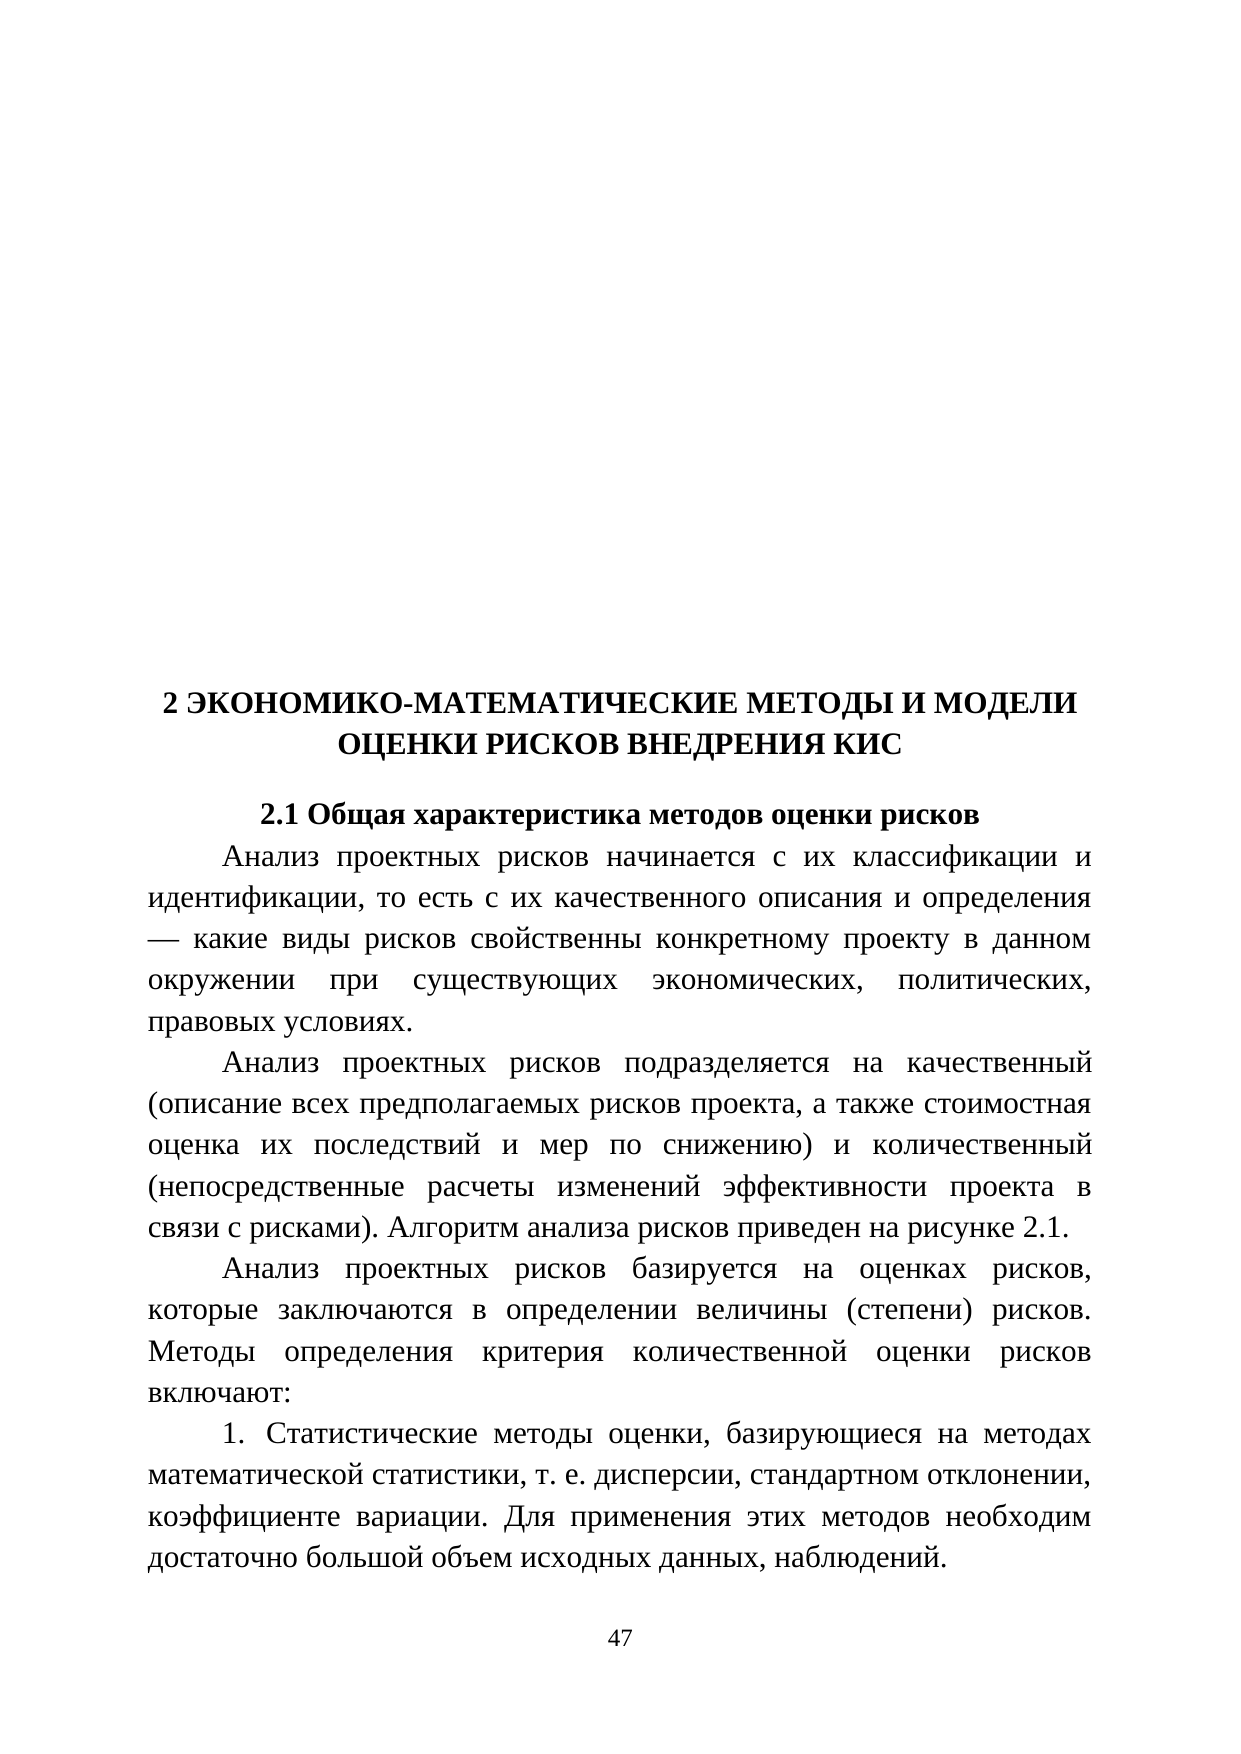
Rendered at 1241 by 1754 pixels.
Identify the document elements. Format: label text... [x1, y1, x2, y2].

list Статистические методы оценки, базирующиеся на методах математической статистики, т. е. дисперсии, стандартном отклонении, коэффициенте вариации. Для применения этих методов необходим достаточно большой объем исходных данных, наблюдений. [148, 1414, 1092, 1574]
text 2 ЭКОНОМИКО-МАТЕМАТИЧЕСКИЕ МЕТОДЫ И МОДЕЛИ [148, 684, 1092, 720]
text Анализ проектных рисков подразделяется на качественный (описание всех предполагаемых рисков проекта, а также стоимостная оценка их последствий и мер по снижению) и количественный (непосредственные расчеты изменений эффективности проекта в связи с рисками). Алгоритм анализа рисков приведен на рисунке 2.1. [148, 1043, 1092, 1244]
text Анализ проектных рисков базируется на оценках рисков, которые заключаются в определении величины (степени) рисков. Методы определения критерия количественной оценки рисков включают: [148, 1249, 1092, 1409]
text ОЦЕНКИ РИСКОВ ВНЕДРЕНИЯ КИС [148, 725, 1092, 761]
text 2.1 Общая характеристика методов оценки рисков [148, 796, 1092, 832]
text Анализ проектных рисков начинается с их классификации и идентификации, то есть с их качественного описания и определения — какие виды рисков свойственны конкретному проекту в данном окружении при существующих экономических, политических, правовых условиях. [148, 837, 1092, 1038]
